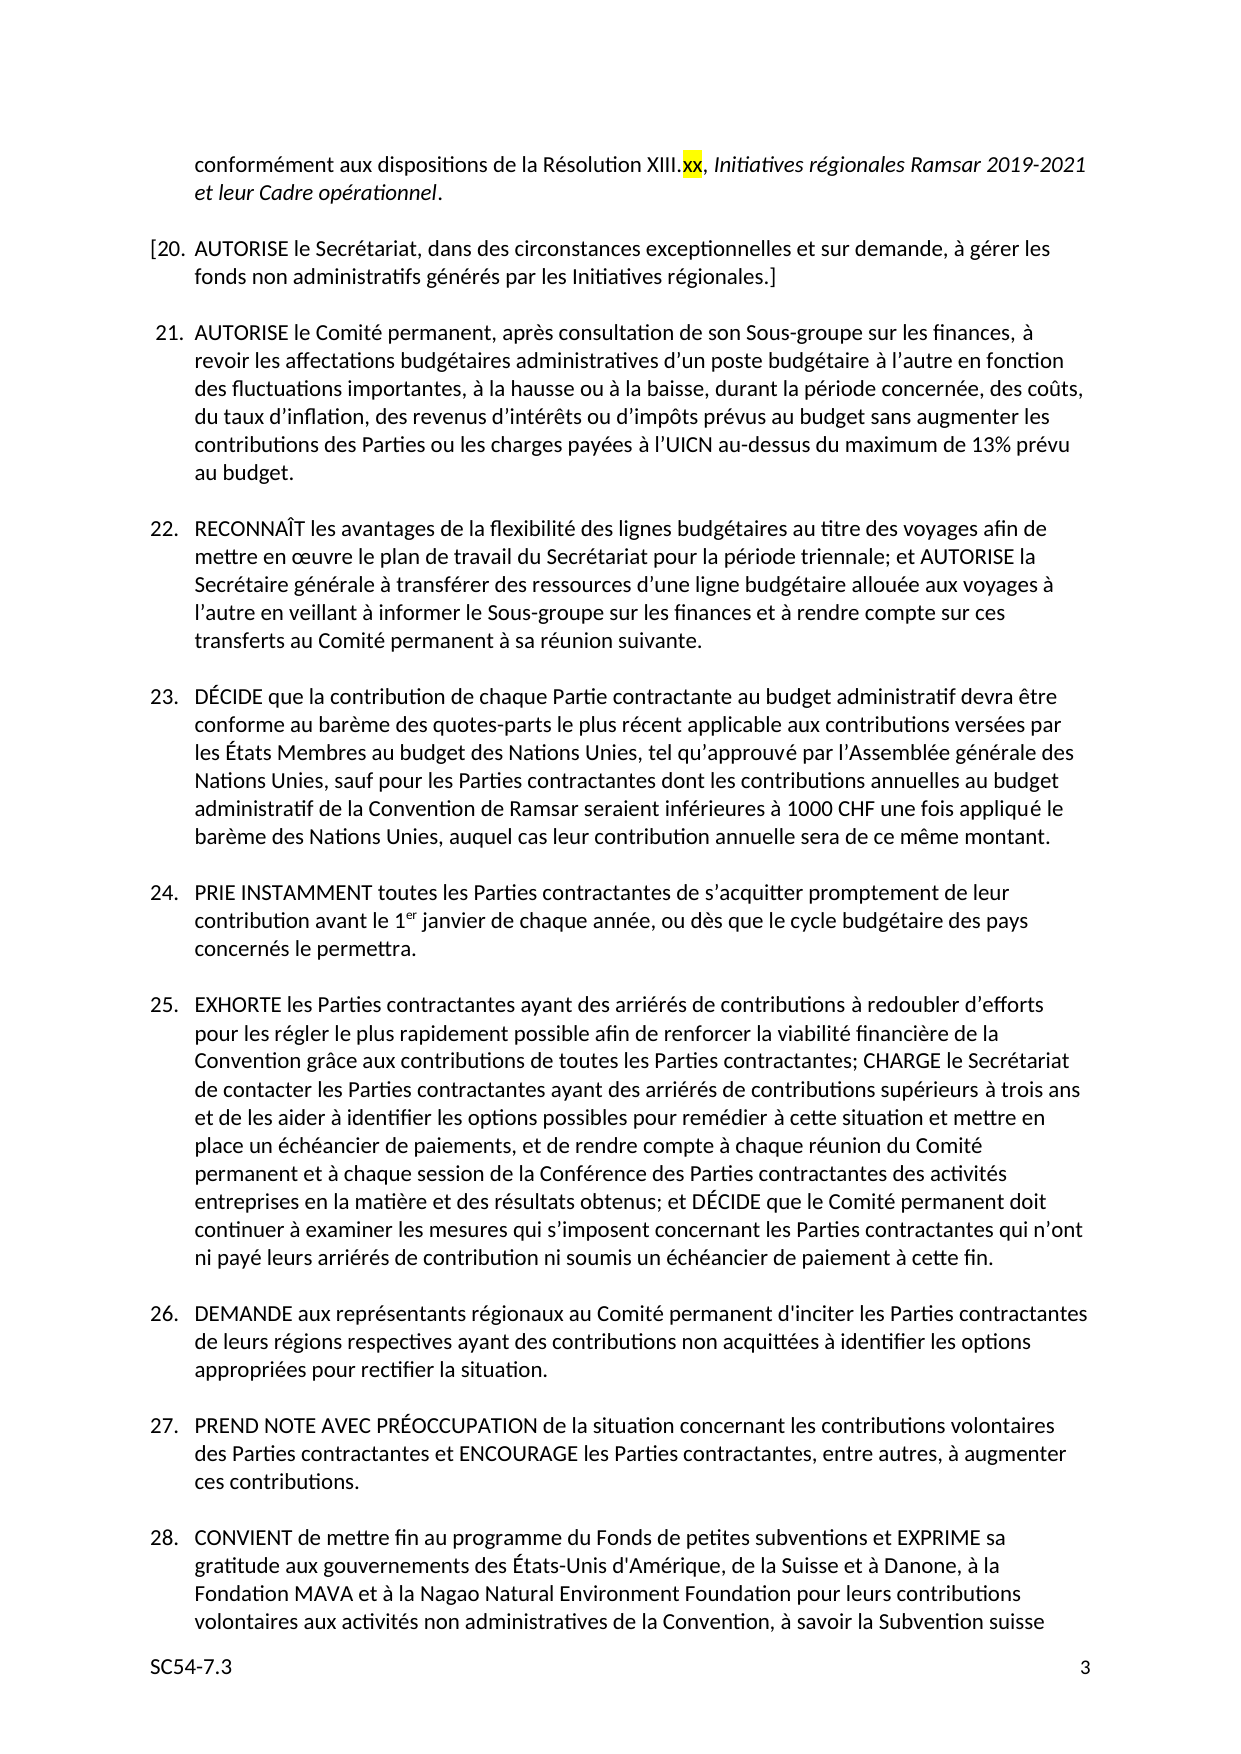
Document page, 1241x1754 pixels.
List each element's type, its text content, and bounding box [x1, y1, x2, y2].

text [150, 150, 1090, 206]
text [20. AUTORISE le Secrétariat, dans des circonstances exceptionnelles et sur demande, à gérer les fonds non administratifs générés par les Initiatives régionales.] [150, 234, 1090, 290]
text 25. EXHORTE les Parties contractantes ayant des arriérés de contributions à redoubler d’efforts pour les régler le plus rapidement possible afin de renforcer la viabilité financière de la Convention grâce aux contributions de toutes les Parties contractantes; CHARGE le Secrétariat de contacter les Parties contractantes ayant des arriérés de contributions supérieurs à trois ans et de les aider à identifier les options possibles pour remédier à cette situation et mettre en place un échéancier de paiements, et de rendre compte à chaque réunion du Comité permanent et à chaque session de la Conférence des Parties contractantes des activités entreprises en la matière et des résultats obtenus; et DÉCIDE que le Comité permanent doit continuer à examiner les mesures qui s’imposent concernant les Parties contractantes qui n’ont ni payé leurs arriérés de contribution ni soumis un échéancier de paiement à cette fin. [150, 991, 1090, 1271]
text 24. PRIE INSTAMMENT toutes les Parties contractantes de s’acquitter promptement de leur contribution avant le 1er janvier de chaque année, ou dès que le cycle budgétaire des pays concernés le permettra. [150, 878, 1090, 963]
text 21. AUTORISE le Comité permanent, après consultation de son Sous-groupe sur les finances, à revoir les affectations budgétaires administratives d’un poste budgétaire à l’autre en fonction des fluctuations importantes, à la hausse ou à la baisse, durant la période concernée, des coûts, du taux d’inflation, des revenus d’intérêts ou d’impôts prévus au budget sans augmenter les contributions des Parties ou les charges payées à l’UICN au-dessus du maximum de 13% prévu au budget. [150, 318, 1090, 486]
text 27. PREND NOTE AVEC PRÉOCCUPATION de la situation concernant les contributions volontaires des Parties contractantes et ENCOURAGE les Parties contractantes, entre autres, à augmenter ces contributions. [150, 1411, 1090, 1495]
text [150, 1523, 1090, 1635]
text 22. RECONNAÎT les avantages de la flexibilité des lignes budgétaires au titre des voyages afin de mettre en œuvre le plan de travail du Secrétariat pour la période triennale; et AUTORISE la Secrétaire générale à transférer des ressources d’une ligne budgétaire allouée aux voyages à l’autre en veillant à informer le Sous-groupe sur les finances et à rendre compte sur ces transferts au Comité permanent à sa réunion suivante. [150, 514, 1090, 654]
text 26. DEMANDE aux représentants régionaux au Comité permanent d'inciter les Parties contractantes de leurs régions respectives ayant des contributions non acquittées à identifier les options appropriées pour rectifier la situation. [150, 1299, 1090, 1383]
text 23. DÉCIDE que la contribution de chaque Partie contractante au budget administratif devra être conforme au barème des quotes-parts le plus récent applicable aux contributions versées par les États Membres au budget des Nations Unies, tel qu’approuvé par l’Assemblée générale des Nations Unies, sauf pour les Parties contractantes dont les contributions annuelles au budget administratif de la Convention de Ramsar seraient inférieures à 1000 CHF une fois appliqué le barème des Nations Unies, auquel cas leur contribution annuelle sera de ce même montant. [150, 682, 1090, 851]
